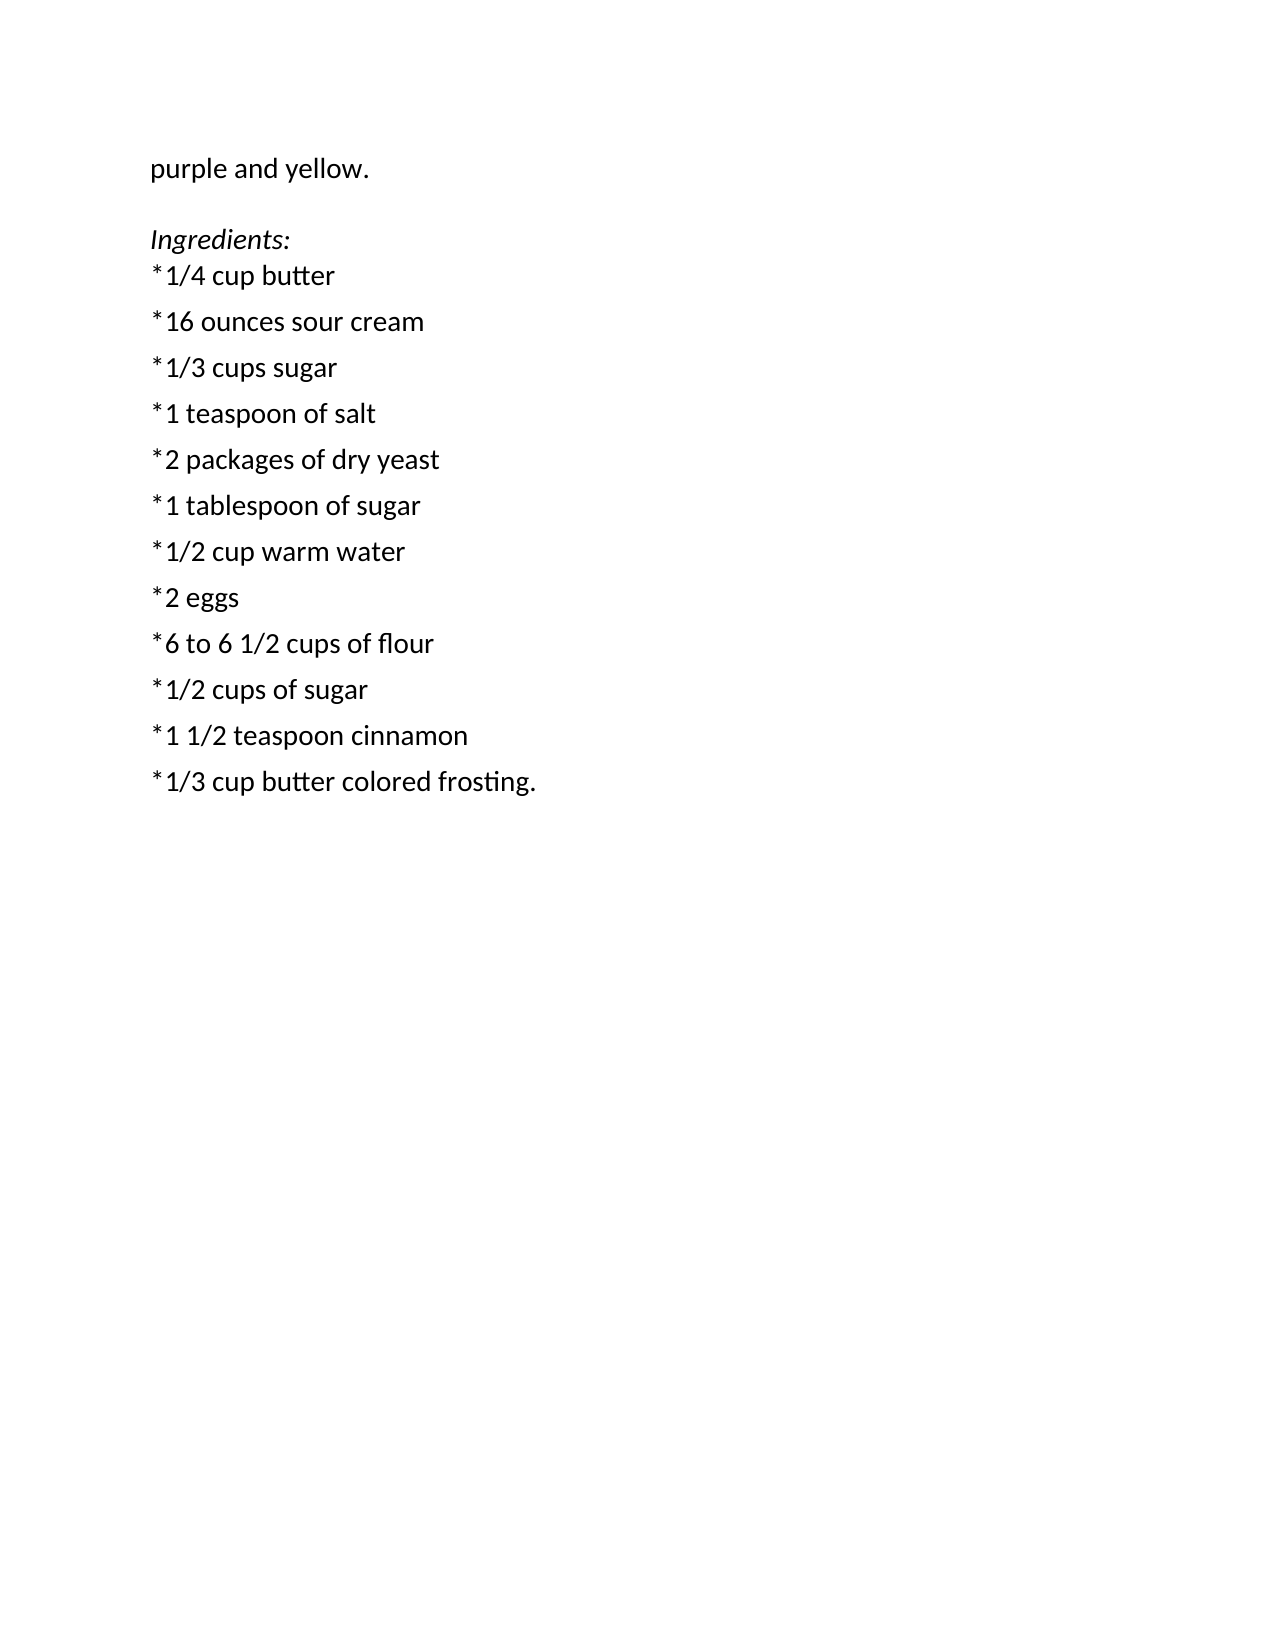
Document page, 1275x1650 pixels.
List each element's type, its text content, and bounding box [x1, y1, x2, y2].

text *1 1/2 teaspoon cinnamon [150, 717, 1125, 753]
text *1/2 cup warm water [150, 533, 1125, 569]
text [150, 150, 1125, 292]
text *1/3 cups sugar [150, 349, 1125, 384]
text *1 teaspoon of salt [150, 395, 1125, 431]
text *1/2 cups of sugar [150, 671, 1125, 707]
text *16 ounces sour cream [150, 303, 1125, 338]
text *2 packages of dry yeast [150, 441, 1125, 477]
text *1/3 cup butter colored frosting. [150, 763, 1125, 827]
text *6 to 6 1/2 cups of flour [150, 625, 1125, 661]
text *1 tablespoon of sugar [150, 487, 1125, 523]
text *2 eggs [150, 579, 1125, 615]
